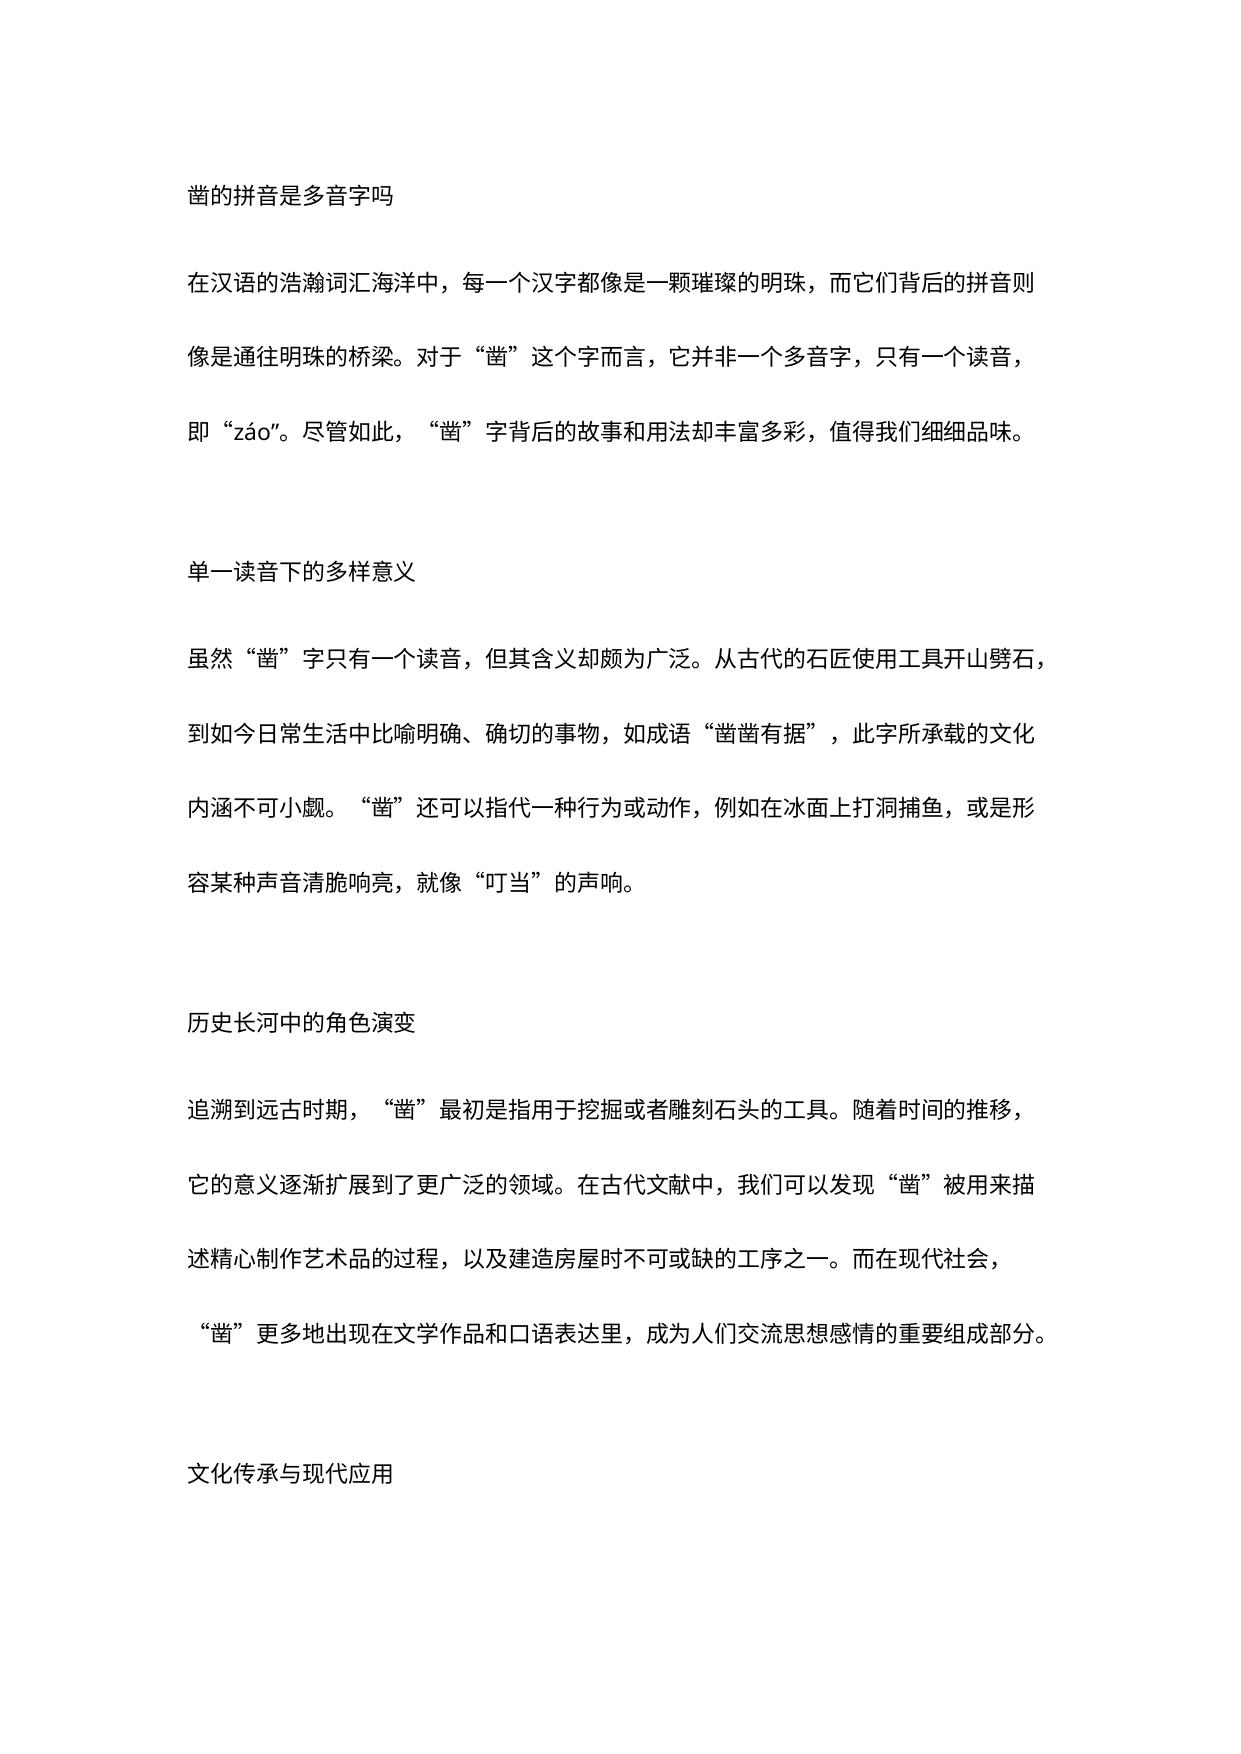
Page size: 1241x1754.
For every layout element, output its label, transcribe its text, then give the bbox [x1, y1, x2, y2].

text 文化传承与现代应用 [187, 1441, 1053, 1506]
text 追溯到远古时期，“凿”最初是指用于挖掘或者雕刻石头的工具。随着时间的推移，它的意义逐渐扩展到了更广泛的领域。在古代文献中，我们可以发现“凿”被用来描述精心制作艺术品的过程，以及建造房屋时不可或缺的工序之一。而在现代社会，“凿”更多地出现在文学作品和口语表达里，成为人们交流思想感情的重要组成部分。 [187, 1076, 1053, 1365]
text 历史长河中的角色演变 [187, 989, 1053, 1054]
text 在汉语的浩瀚词汇海洋中，每一个汉字都像是一颗璀璨的明珠，而它们背后的拼音则像是通往明珠的桥梁。对于“凿”这个字而言，它并非一个多音字，只有一个读音，即“záo”。尽管如此，“凿”字背后的故事和用法却丰富多彩，值得我们细细品味。 [187, 248, 1053, 463]
text 单一读音下的多样意义 [187, 538, 1053, 603]
text 虽然“凿”字只有一个读音，但其含义却颇为广泛。从古代的石匠使用工具开山劈石，到如今日常生活中比喻明确、确切的事物，如成语“凿凿有据”，此字所承载的文化内涵不可小觑。“凿”还可以指代一种行为或动作，例如在冰面上打洞捕鱼，或是形容某种声音清脆响亮，就像“叮当”的声响。 [187, 625, 1053, 914]
text 凿的拼音是多音字吗 [187, 162, 1053, 227]
